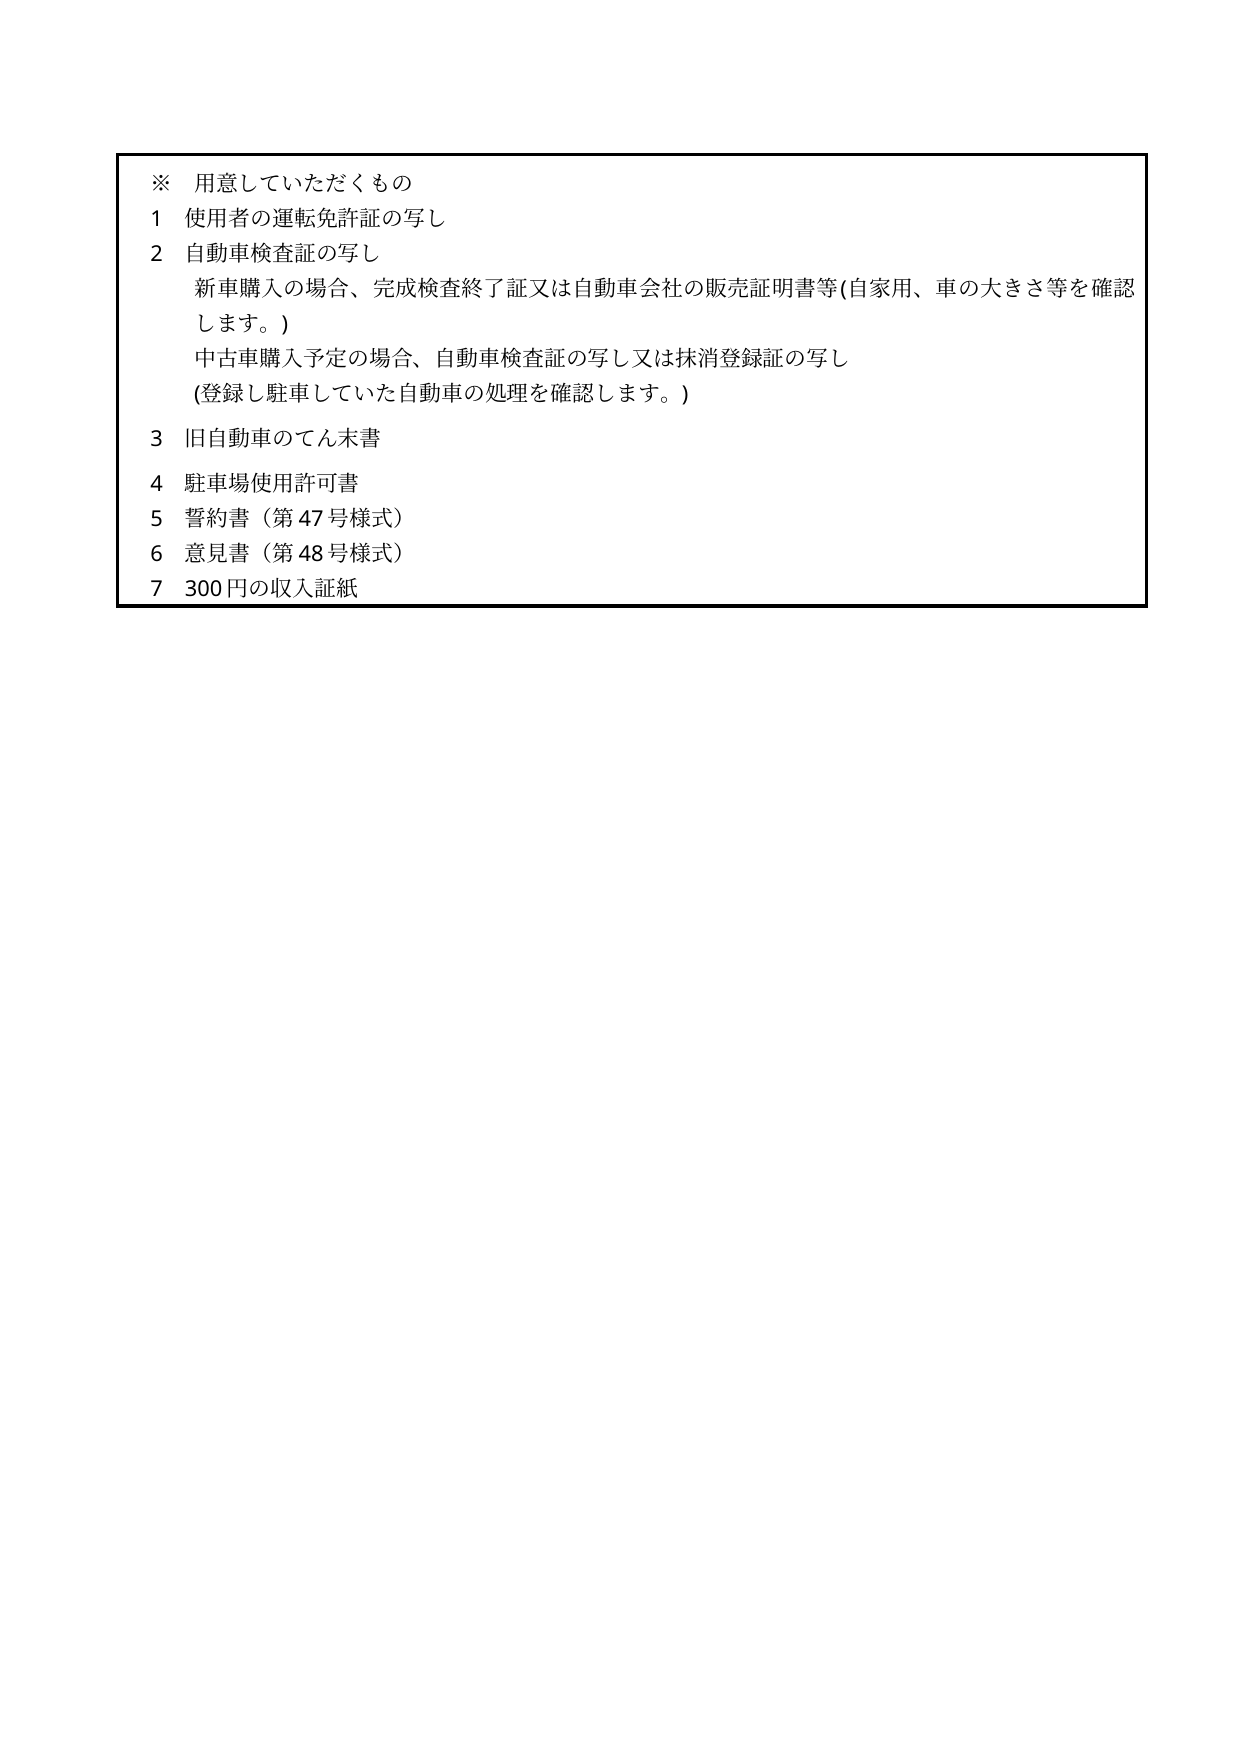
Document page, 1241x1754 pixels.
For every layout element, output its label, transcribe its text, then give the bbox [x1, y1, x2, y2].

table_cell ※ 用意していただくもの 1 使用者の運転免許証の写し 2 自動車検査証の写し 新車購入の場合、完成検査終了証又は自動車会社の販売証明書等(自家用、車の大きさ等を確認します。) 中古車購入予定の場合、自動車検査証の写し又は抹消登録証の写し (登録し駐車していた自動車の処理を確認します。) 3 旧自動車のてん末書 4 駐車場使用許可書 5 誓約書（第47号様式） 6 意見書（第48号様式） 7 300円の収入証紙 [119, 156, 1145, 604]
